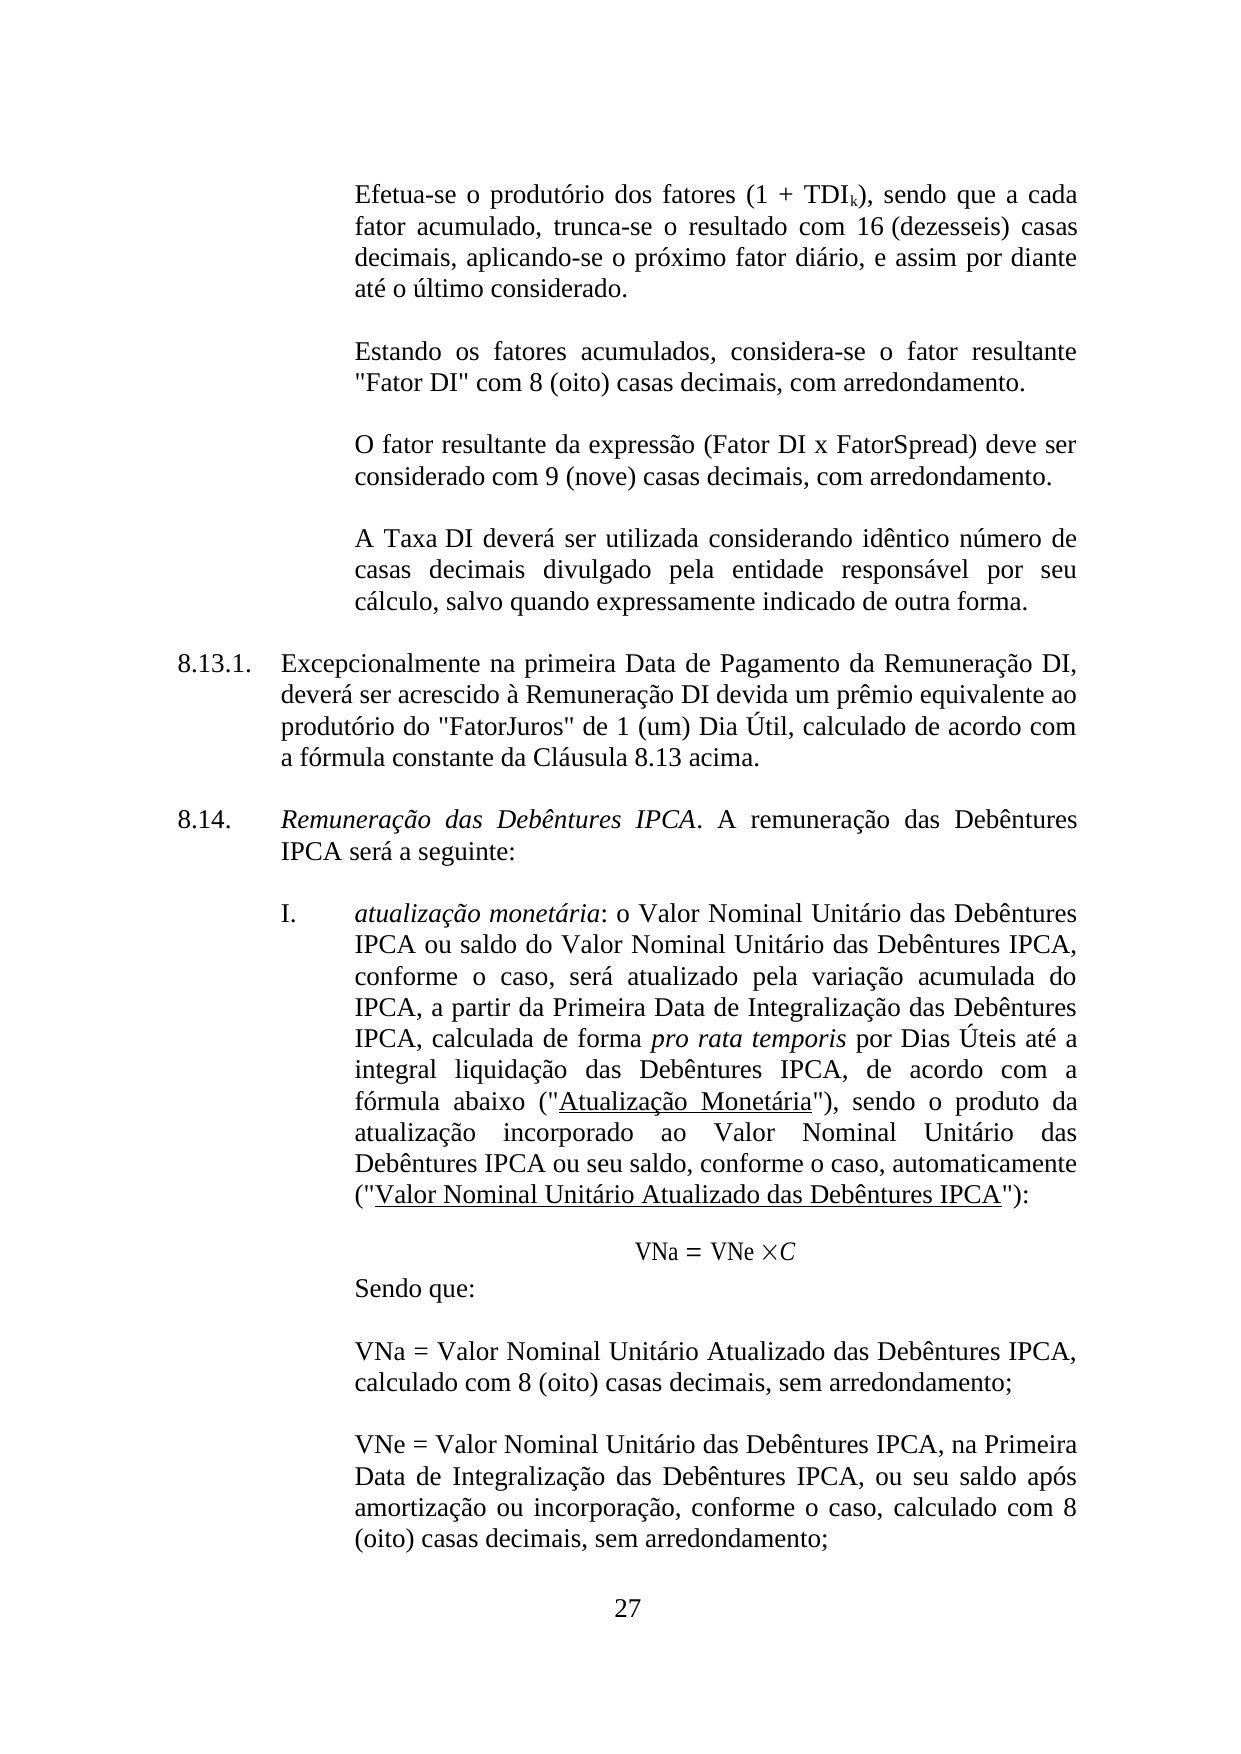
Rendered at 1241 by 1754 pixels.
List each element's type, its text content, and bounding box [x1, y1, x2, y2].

text Estando os fatores acumulados, considera-se o fator resultante "Fator DI" com 8 (oito) casas decimais, com arredondamento. [354, 335, 1078, 398]
list Excepcionalmente na primeira Data de Pagamento da Remuneração DI, deverá ser acrescido à Remuneração DI devida um prêmio equivalente ao produtório do "FatorJuros" de 1 (um) Dia Útil, calculado de acordo com a fórmula constante da Cláusula 8.13 acima. [177, 648, 1078, 773]
text Sendo que: [354, 1273, 1078, 1304]
text Efetua-se o produtório dos fatores (1 + TDIk), sendo que a cada fator acumulado, trunca-se o resultado com 16 (dezesseis) casas decimais, aplicando-se o próximo fator diário, e assim por diante até o último considerado. [354, 179, 1078, 304]
list atualização monetária: o Valor Nominal Unitário das Debêntures IPCA ou saldo do Valor Nominal Unitário das Debêntures IPCA, conforme o caso, será atualizado pela variação acumulada do IPCA, a partir da Primeira Data de Integralização das Debêntures IPCA, calculada de forma pro rata temporis por Dias Úteis até a integral liquidação das Debêntures IPCA, de acordo com a fórmula abaixo ("Atualização Monetária"), sendo o produto da atualização incorporado ao Valor Nominal Unitário das Debêntures IPCA ou seu saldo, conforme o caso, automaticamente ("Valor Nominal Unitário Atualizado das Debêntures IPCA"): [281, 898, 1078, 1210]
text O fator resultante da expressão (Fator DI x FatorSpread) deve ser considerado com 9 (nove) casas decimais, com arredondamento. [354, 429, 1078, 491]
text VNa = Valor Nominal Unitário Atualizado das Debêntures IPCA, calculado com 8 (oito) casas decimais, sem arredondamento; [354, 1335, 1078, 1398]
list Remuneração das Debêntures IPCA. A remuneração das Debêntures IPCA será a seguinte: [177, 804, 1078, 866]
text VNe = Valor Nominal Unitário das Debêntures IPCA, na Primeira Data de Integralização das Debêntures IPCA, ou seu saldo após amortização ou incorporação, conforme o caso, calculado com 8 (oito) casas decimais, sem arredondamento; [354, 1429, 1078, 1554]
text A Taxa DI deverá ser utilizada considerando idêntico número de casas decimais divulgado pela entidade responsável por seu cálculo, salvo quando expressamente indicado de outra forma. [354, 523, 1078, 616]
